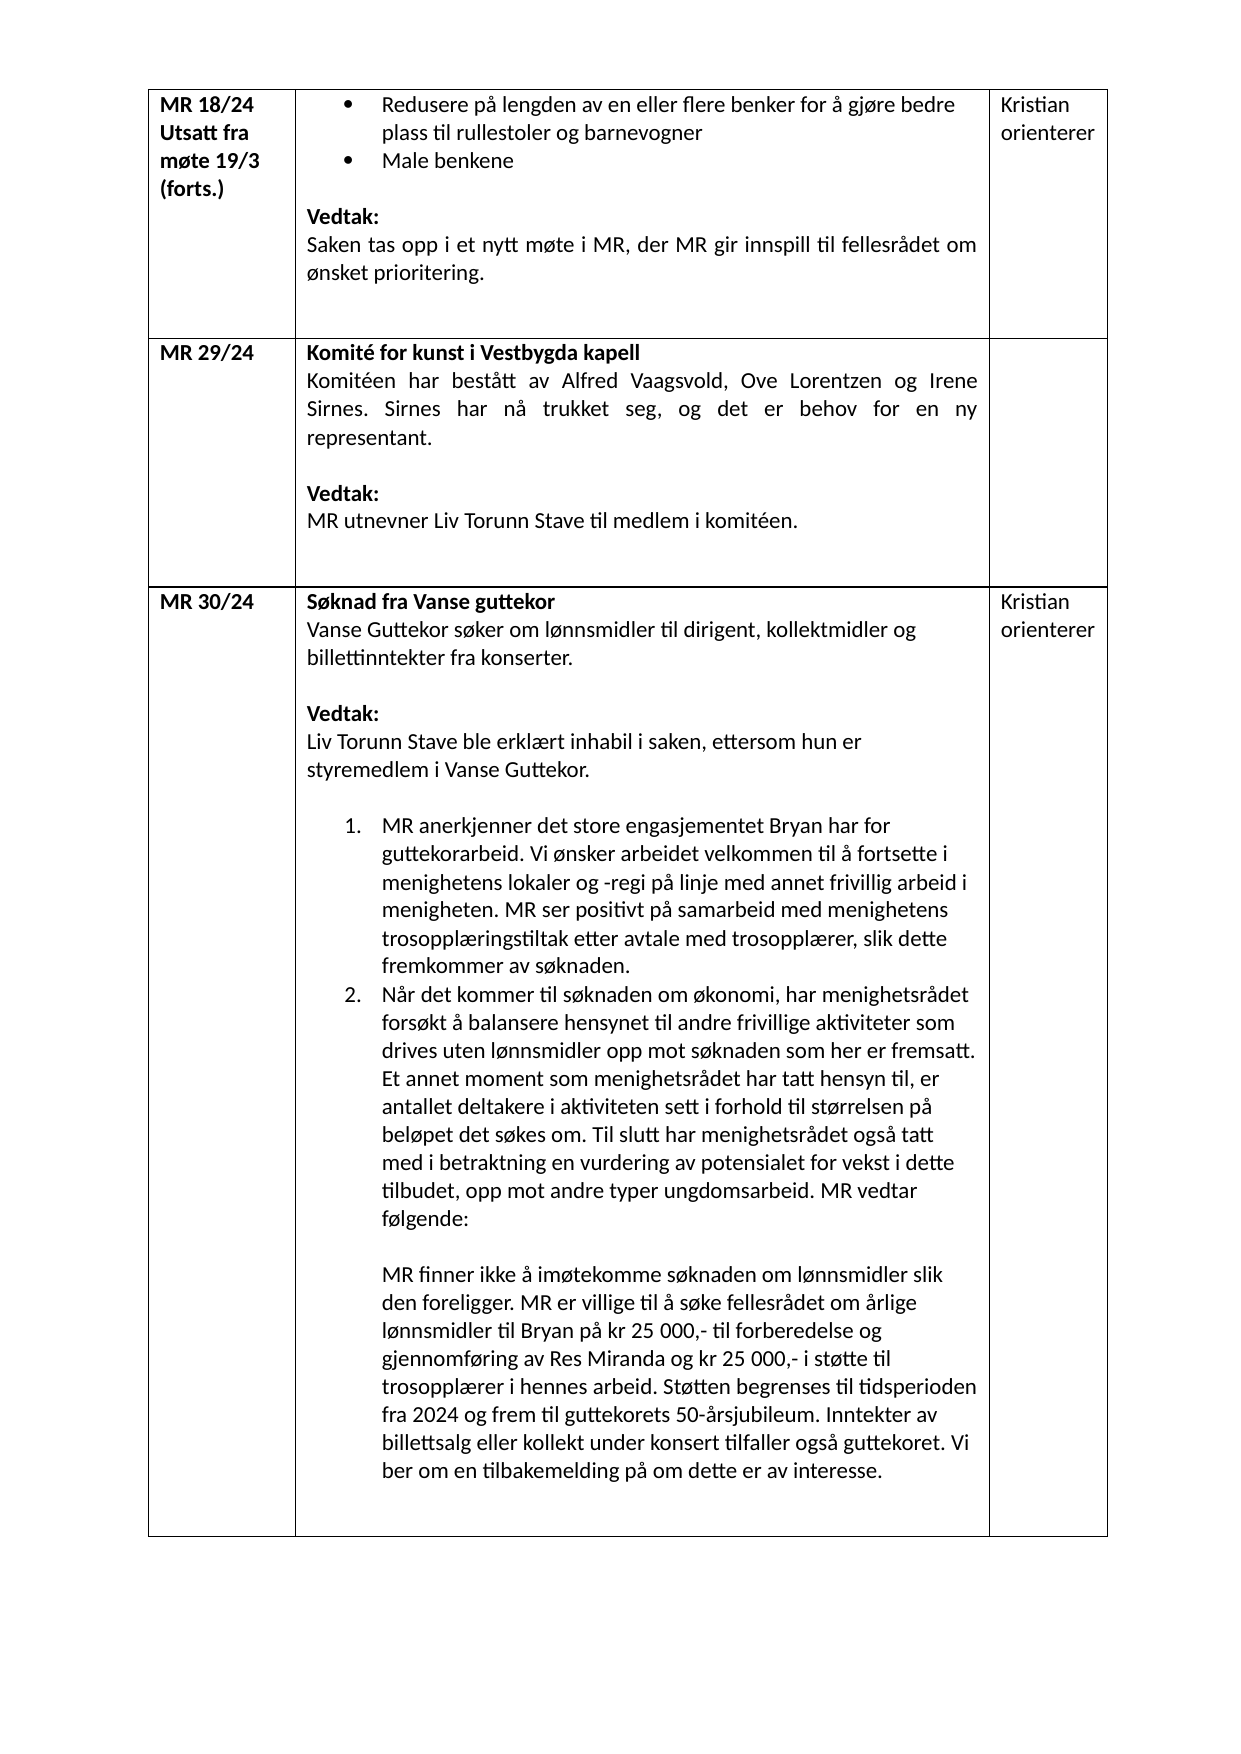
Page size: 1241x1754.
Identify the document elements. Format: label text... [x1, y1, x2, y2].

table_cell Kristian orienterer [990, 588, 1107, 1536]
table_cell MR 18/24 Utsatt fra møte 19/3 (forts.) [149, 90, 295, 337]
table_cell [990, 339, 1107, 586]
table_cell Komité for kunst i Vestbygda kapell Komitéen har bestått av Alfred Vaagsvold, Ove Lorentzen og Irene Sirnes. Sirnes har nå trukket seg, og det er behov for en ny representant. Vedtak: MR utnevner Liv Torunn Stave til medlem i komitéen. [296, 339, 989, 586]
table_cell MR 30/24 [149, 588, 295, 1536]
table_cell Redusere på lengden av en eller flere benker for å gjøre bedre plass til rullestoler og barnevogner Male benkene Vedtak: Saken tas opp i et nytt møte i MR, der MR gir innspill til fellesrådet om ønsket prioritering. [296, 90, 989, 337]
table_cell MR 29/24 [149, 339, 295, 586]
table_cell Søknad fra Vanse guttekor Vanse Guttekor søker om lønnsmidler til dirigent, kollektmidler og billettinntekter fra konserter. Vedtak: Liv Torunn Stave ble erklært inhabil i saken, ettersom hun er styremedlem i Vanse Guttekor. MR anerkjenner det store engasjementet Bryan har for guttekorarbeid. Vi ønsker arbeidet velkommen til å fortsette i menighetens lokaler og -regi på linje med annet frivillig arbeid i menigheten. MR ser positivt på samarbeid med menighetens trosopplæringstiltak etter avtale med trosopplærer, slik dette fremkommer av søknaden. Når det kommer til søknaden om økonomi, har menighetsrådet forsøkt å balansere hensynet til andre frivillige aktiviteter som drives uten lønnsmidler opp mot søknaden som her er fremsatt. Et annet moment som menighetsrådet har tatt hensyn til, er antallet deltakere i aktiviteten sett i forhold til størrelsen på beløpet det søkes om. Til slutt har menighetsrådet også tatt med i betraktning en vurdering av potensialet for vekst i dette tilbudet, opp mot andre typer ungdomsarbeid. MR vedtar følgende: MR finner ikke å imøtekomme søknaden om lønnsmidler slik den foreligger. MR er villige til å søke fellesrådet om årlige lønnsmidler til Bryan på kr 25 000,- til forberedelse og gjennomføring av Res Miranda og kr 25 000,- i støtte til trosopplærer i hennes arbeid. Støtten begrenses til tidsperioden fra 2024 og frem til guttekorets 50-årsjubileum. Inntekter av billettsalg eller kollekt under konsert tilfaller også guttekoret. Vi ber om en tilbakemelding på om dette er av interesse. [296, 588, 989, 1536]
table_cell Kristian orienterer [990, 90, 1107, 337]
